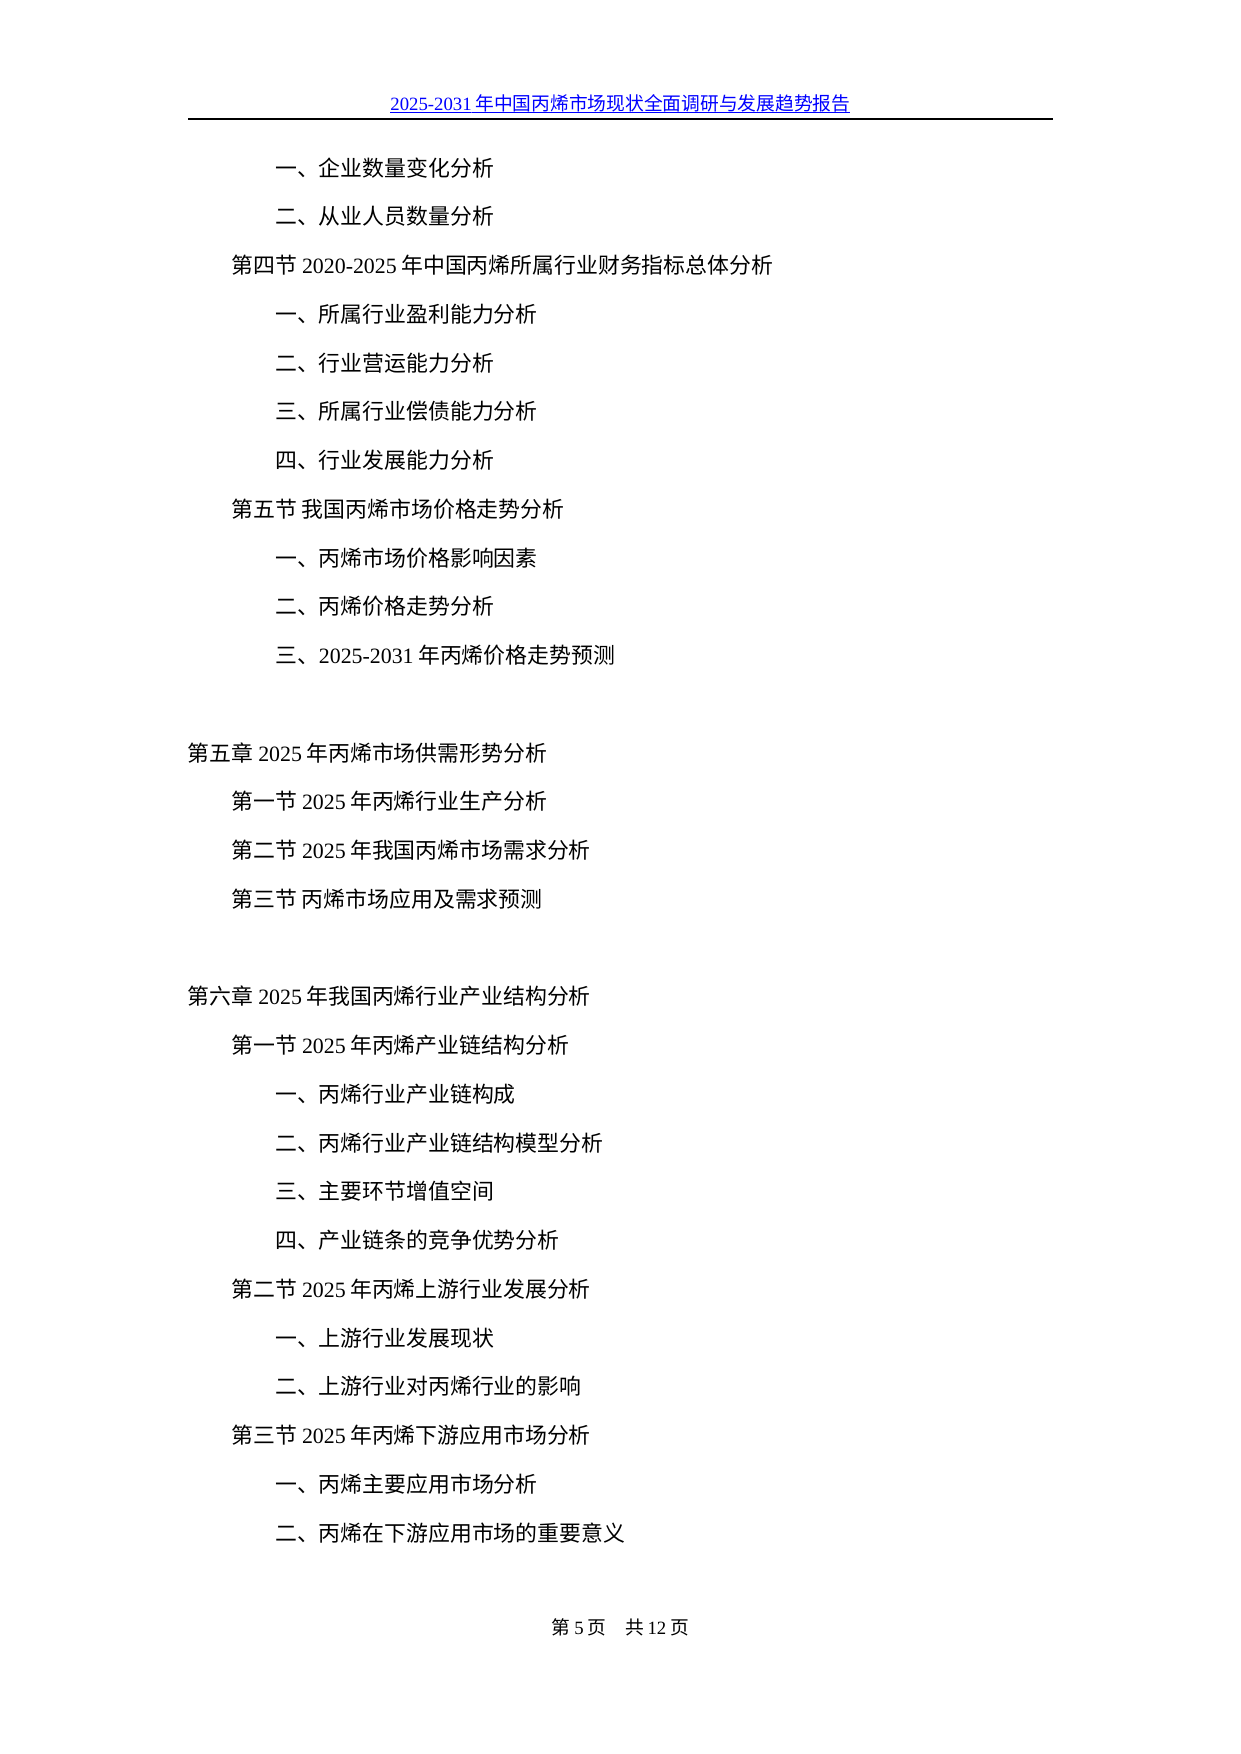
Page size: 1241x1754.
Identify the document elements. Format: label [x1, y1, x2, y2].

text [187, 150, 1053, 1548]
